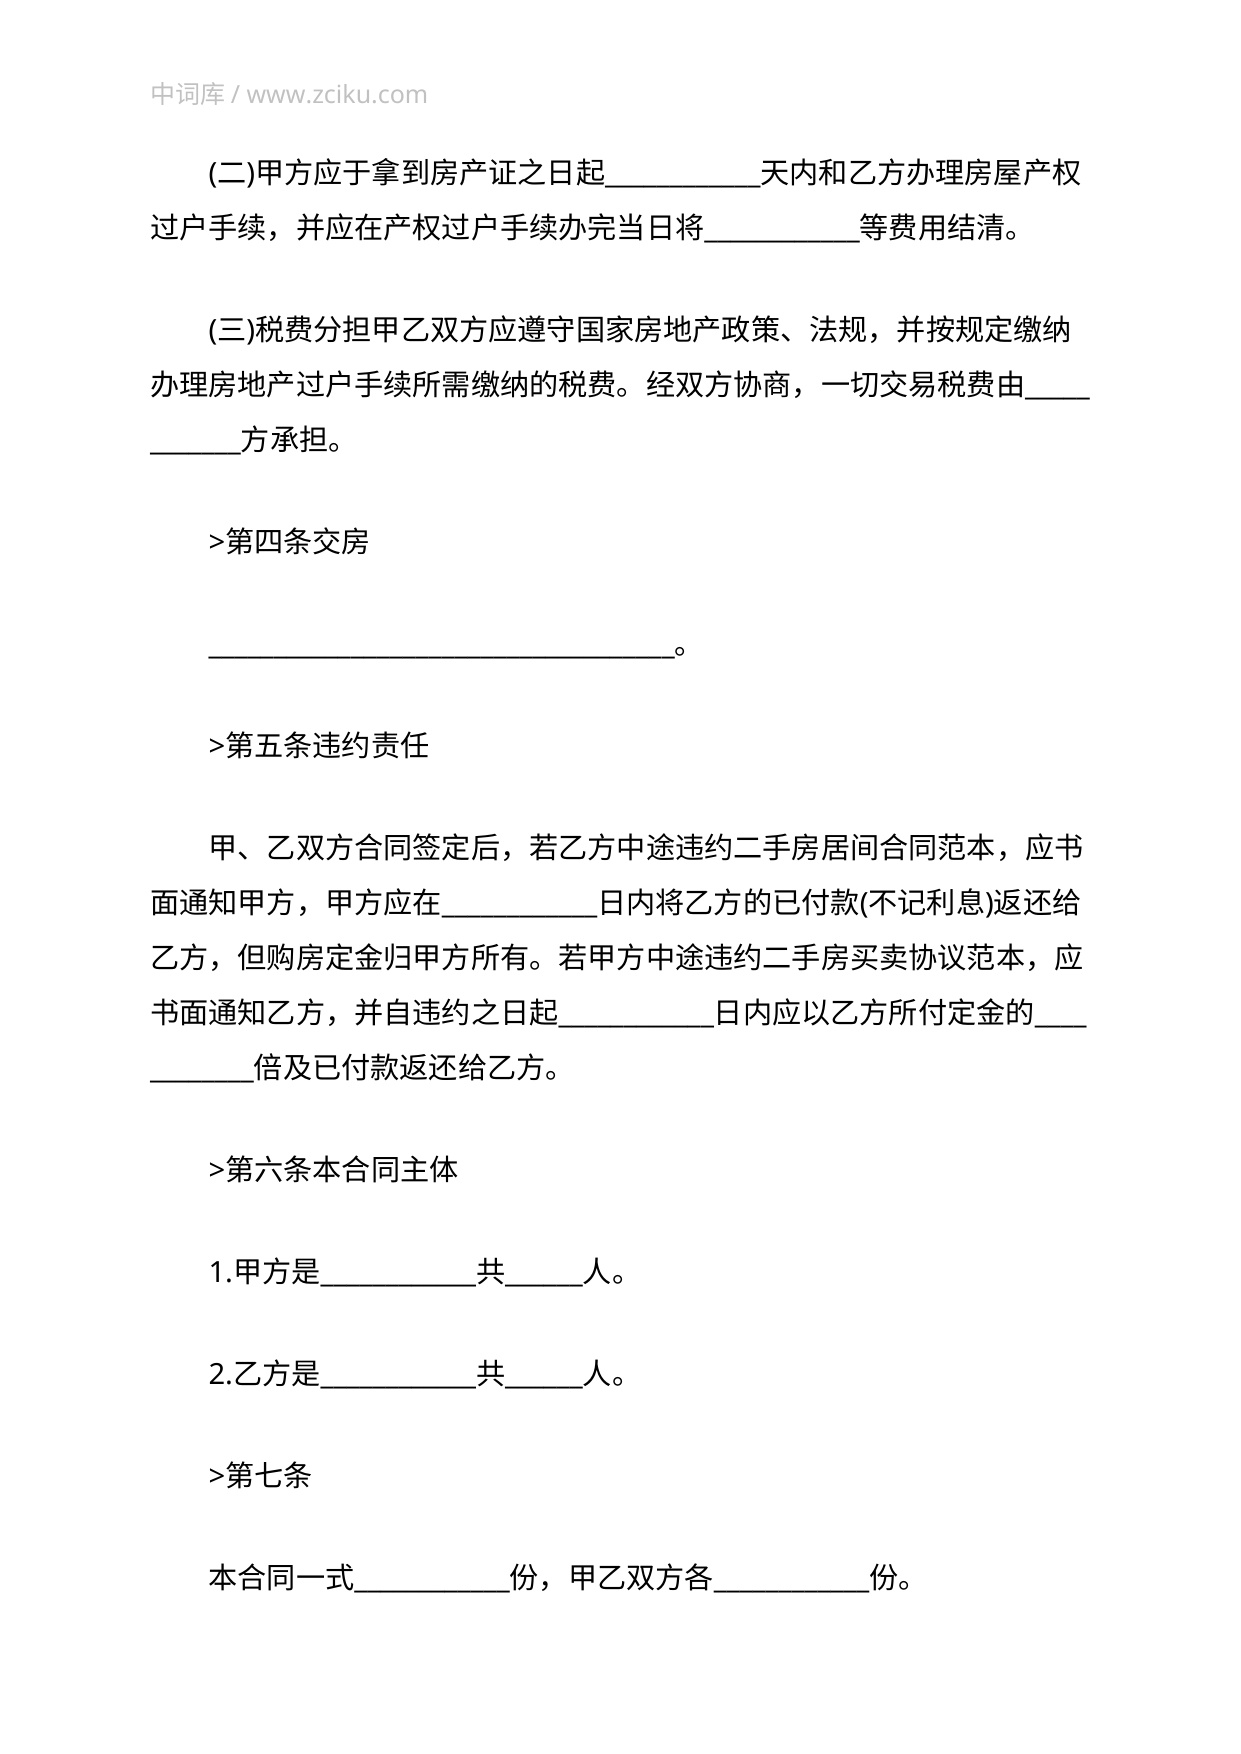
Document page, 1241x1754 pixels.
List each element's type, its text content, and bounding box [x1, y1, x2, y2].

text 本合同一式____________份，甲乙双方各____________份。 [150, 1554, 1090, 1597]
text 1.甲方是____________共______人。 [150, 1249, 1090, 1291]
text >第四条交房 [150, 519, 1090, 561]
text (三)税费分担甲乙双方应遵守国家房地产政策、法规，并按规定缴纳办理房地产过户手续所需缴纳的税费。经双方协商，一切交易税费由____________方承担。 [150, 307, 1090, 459]
text >第七条 [150, 1453, 1090, 1495]
text 甲、乙双方合同签定后，若乙方中途违约二手房居间合同范本，应书面通知甲方，甲方应在____________日内将乙方的已付款(不记利息)返还给乙方，但购房定金归甲方所有。若甲方中途违约二手房买卖协议范本，应书面通知乙方，并自违约之日起____________日内应以乙方所付定金的____________倍及已付款返还给乙方。 [150, 825, 1090, 1087]
text >第五条违约责任 [150, 723, 1090, 765]
text 2.乙方是____________共______人。 [150, 1351, 1090, 1393]
text (二)甲方应于拿到房产证之日起____________天内和乙方办理房屋产权过户手续，并应在产权过户手续办完当日将____________等费用结清。 [150, 150, 1090, 247]
text >第六条本合同主体 [150, 1147, 1090, 1189]
text ____________________________________。 [150, 621, 1090, 663]
